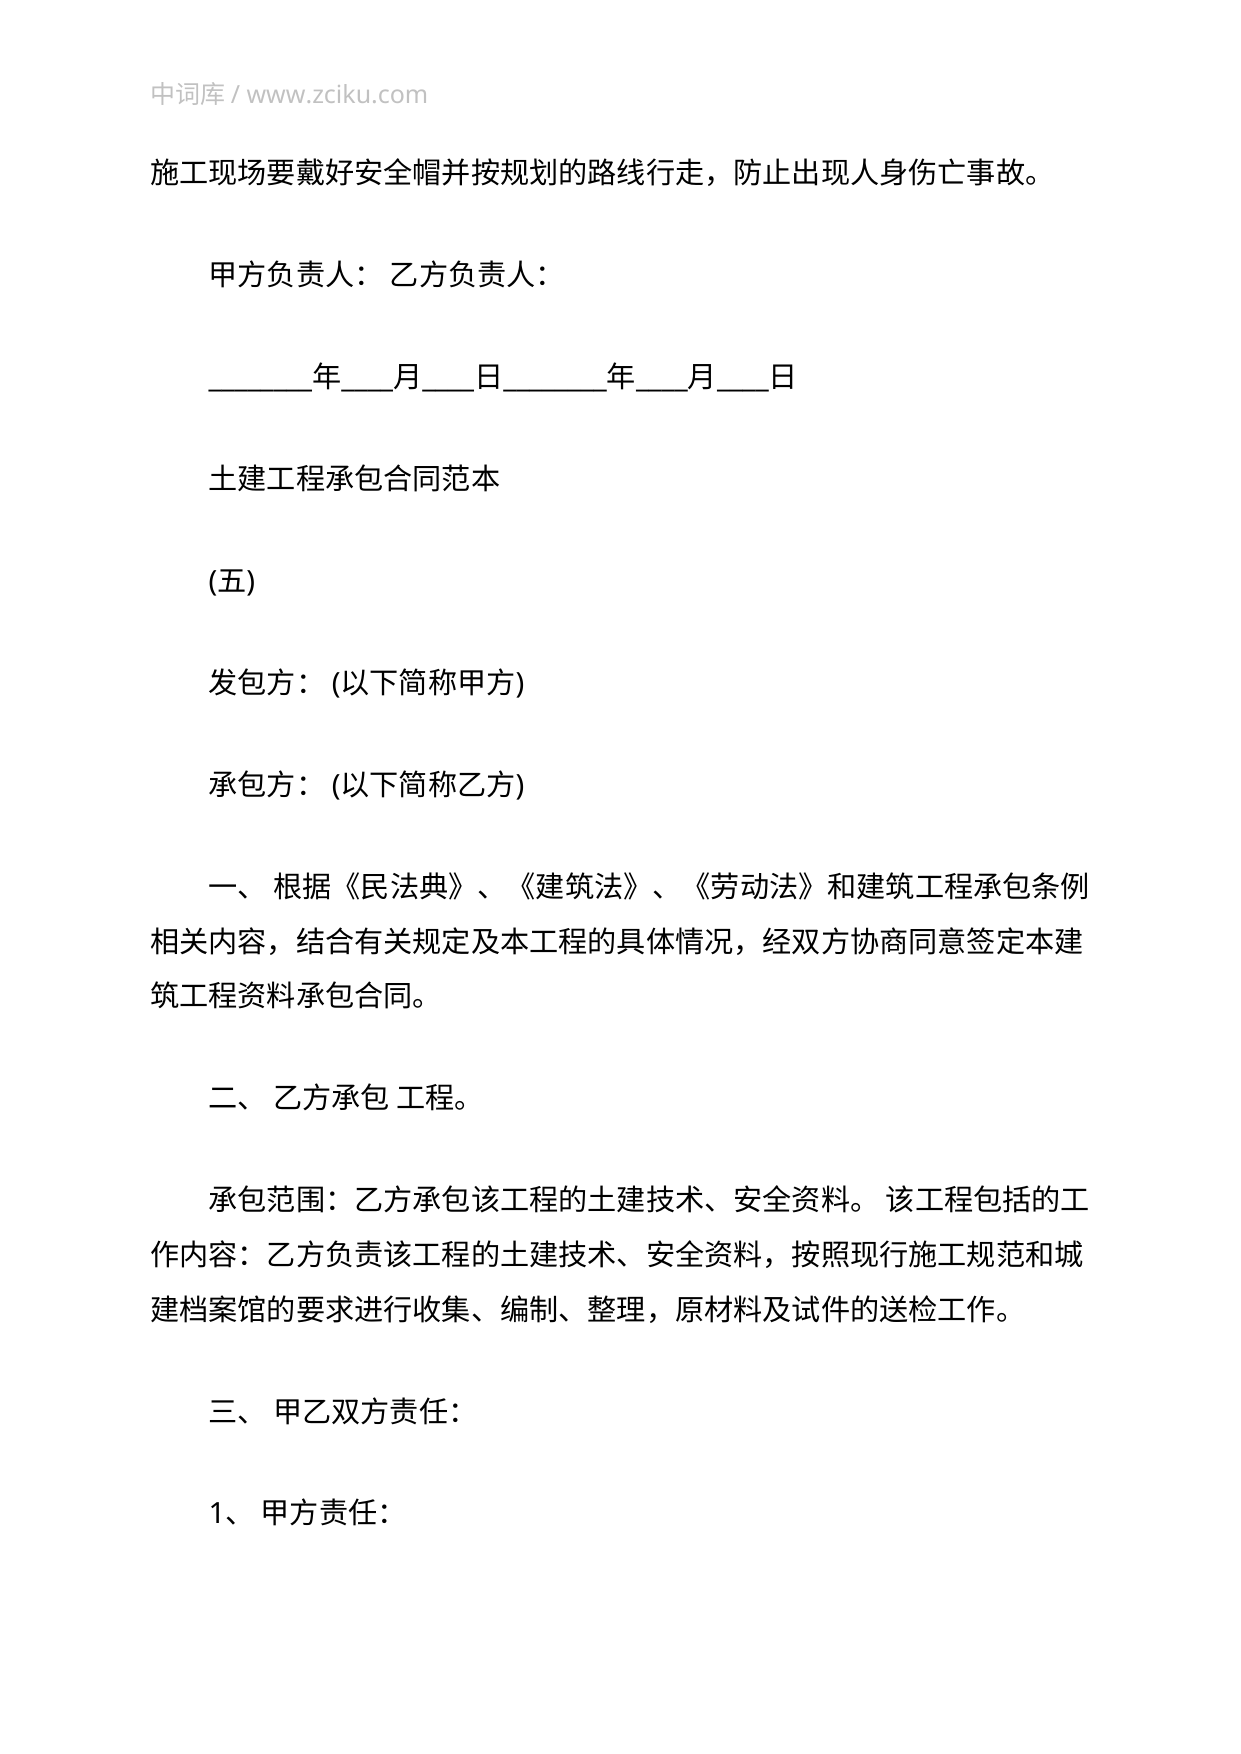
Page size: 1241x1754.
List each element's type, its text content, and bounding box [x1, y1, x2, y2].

text 三、 甲乙双方责任： [150, 1388, 1090, 1430]
text 二、 乙方承包 工程。 [150, 1075, 1090, 1117]
text 承包方： (以下简称乙方) [150, 761, 1090, 804]
text 发包方： (以下简称甲方) [150, 659, 1090, 702]
text 1、 甲方责任： [150, 1490, 1090, 1532]
text (五) [150, 557, 1090, 600]
text 甲方负责人： 乙方负责人： [150, 252, 1090, 294]
text 土建工程承包合同范本 [150, 456, 1090, 498]
text 一、 根据《民法典》、《建筑法》、《劳动法》和建筑工程承包条例相关内容，结合有关规定及本工程的具体情况，经双方协商同意签定本建筑工程资料承包合同。 [150, 863, 1090, 1015]
text 承包范围：乙方承包该工程的土建技术、安全资料。 该工程包括的工作内容：乙方负责该工程的土建技术、安全资料，按照现行施工规范和城建档案馆的要求进行收集、编制、整理，原材料及试件的送检工作。 [150, 1177, 1090, 1329]
text ________年____月____日________年____月____日 [150, 353, 1090, 396]
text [150, 150, 1090, 192]
